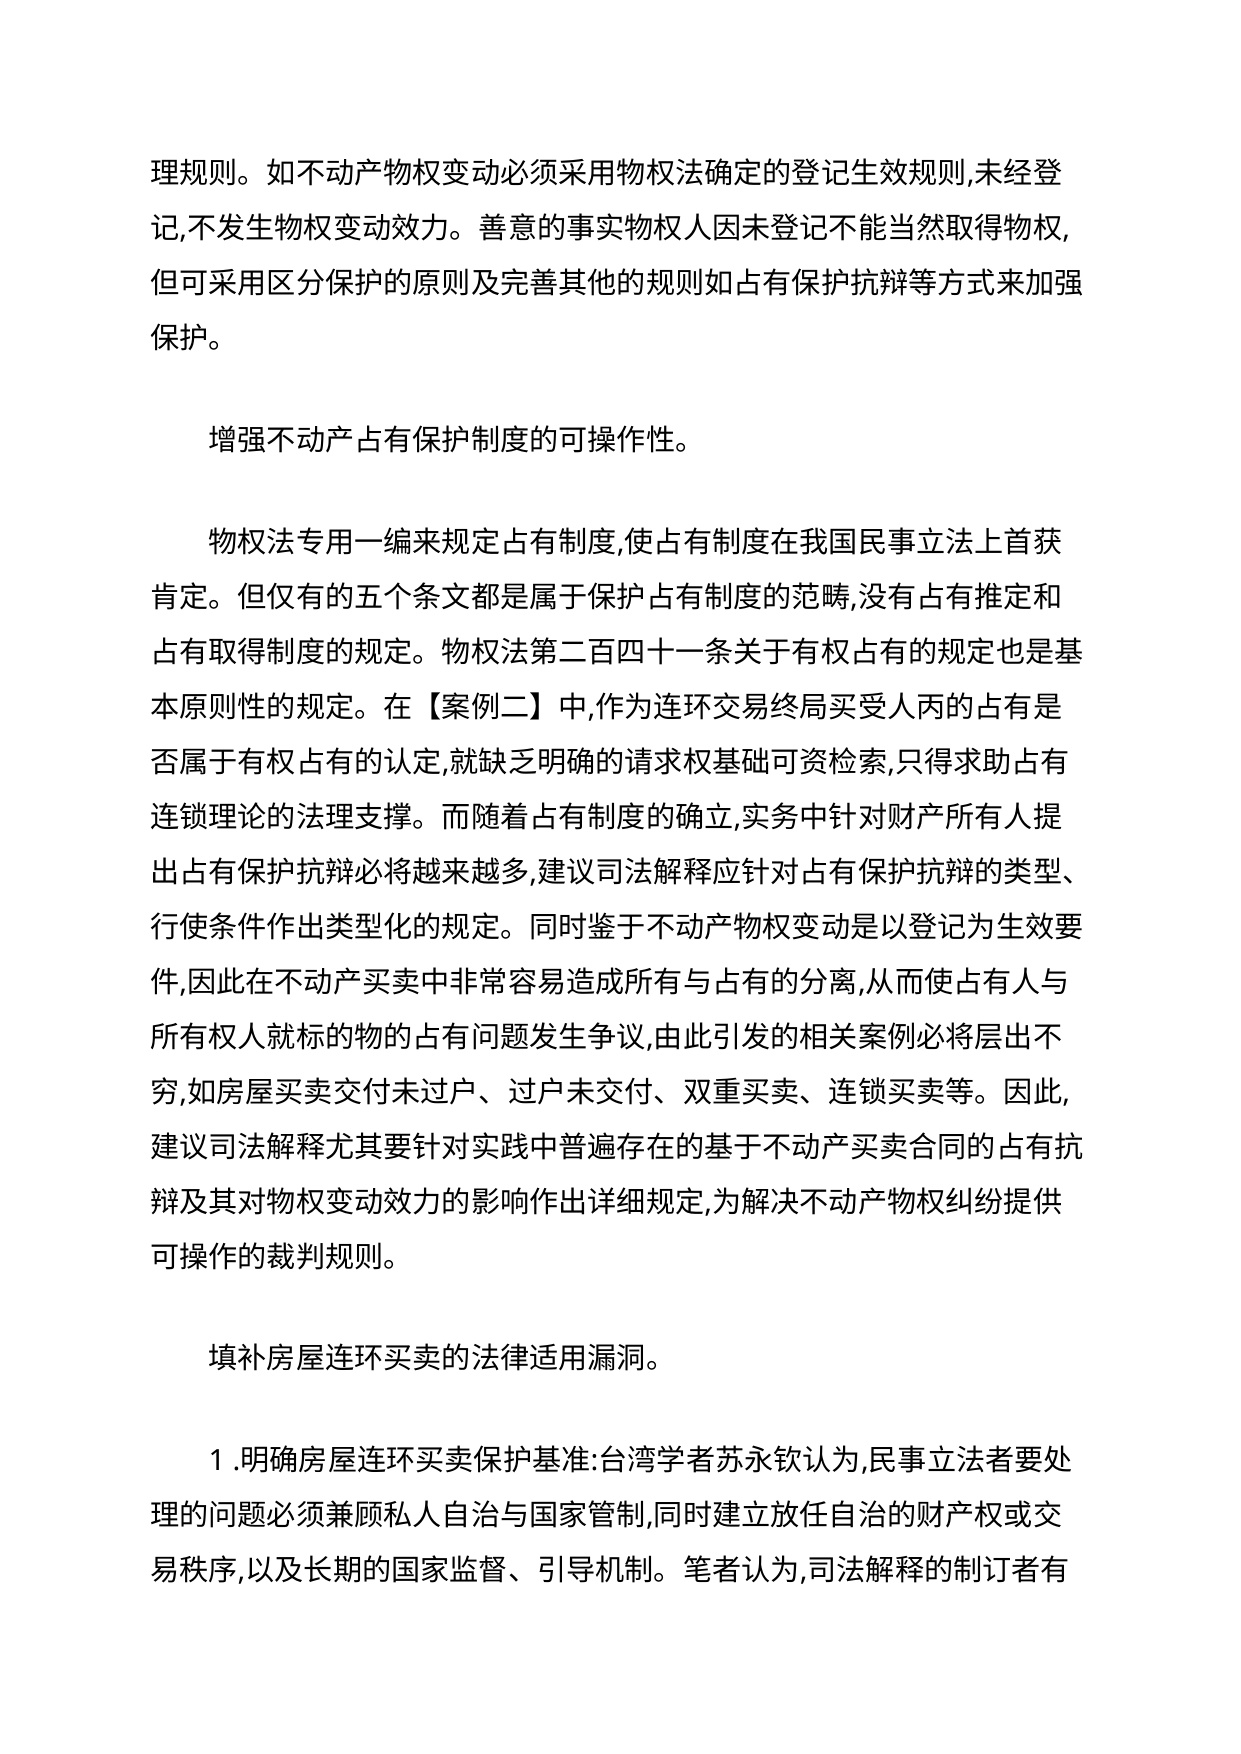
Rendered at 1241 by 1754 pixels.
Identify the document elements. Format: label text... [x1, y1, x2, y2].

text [150, 1437, 1090, 1589]
text 增强不动产占有保护制度的可操作性。 [150, 417, 1090, 459]
text 填补房屋连环买卖的法律适用漏洞。 [150, 1335, 1090, 1377]
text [150, 150, 1090, 357]
text 物权法专用一编来规定占有制度,使占有制度在我国民事立法上首获肯定。但仅有的五个条文都是属于保护占有制度的范畴,没有占有推定和占有取得制度的规定。物权法第二百四十一条关于有权占有的规定也是基本原则性的规定。在【案例二】中,作为连环交易终局买受人丙的占有是否属于有权占有的认定,就缺乏明确的请求权基础可资检索,只得求助占有连锁理论的法理支撑。而随着占有制度的确立,实务中针对财产所有人提出占有保护抗辩必将越来越多,建议司法解释应针对占有保护抗辩的类型、行使条件作出类型化的规定。同时鉴于不动产物权变动是以登记为生效要件,因此在不动产买卖中非常容易造成所有与占有的分离,从而使占有人与所有权人就标的物的占有问题发生争议,由此引发的相关案例必将层出不穷,如房屋买卖交付未过户、过户未交付、双重买卖、连锁买卖等。因此,建议司法解释尤其要针对实践中普遍存在的基于不动产买卖合同的占有抗辩及其对物权变动效力的影响作出详细规定,为解决不动产物权纠纷提供可操作的裁判规则。 [150, 518, 1090, 1275]
